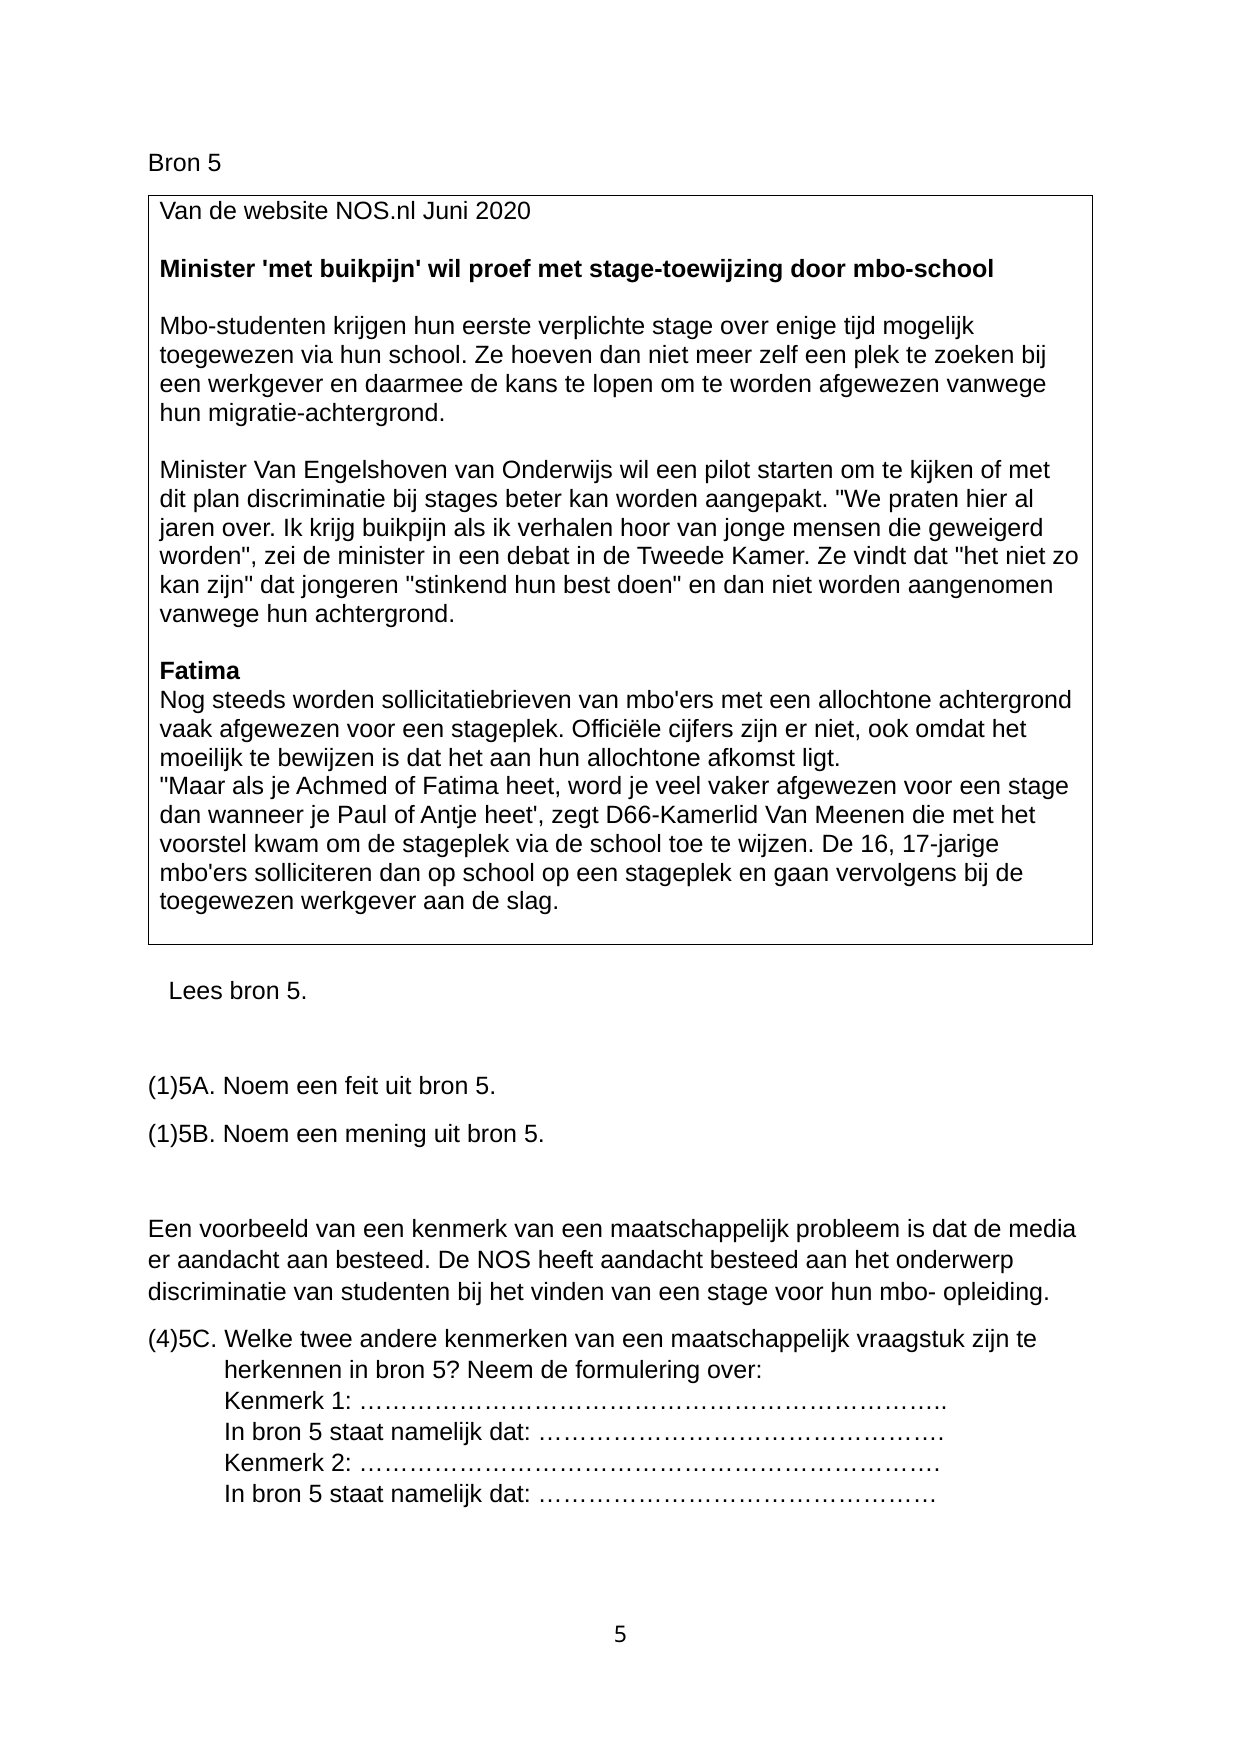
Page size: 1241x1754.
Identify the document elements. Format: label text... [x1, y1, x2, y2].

text Bron 5 [148, 148, 1093, 176]
text (1)5A. Noem een feit uit bron 5. [148, 1071, 1093, 1100]
text Een voorbeeld van een kenmerk van een maatschappelijk probleem is dat de media er aandacht aan besteed. De NOS heeft aandacht besteed aan het onderwerp discriminatie van studenten bij het vinden van een stage voor hun mbo- opleiding. [148, 1214, 1093, 1305]
text (4)5C. Welke twee andere kenmerken van een maatschappelijk vraagstuk zijn te herkennen in bron 5? Neem de formulering over: Kenmerk 1: …………………………………………………………….. In bron 5 staat namelijk dat: …………………………………………. Kenmerk 2: ……………………………………………………………. In bron 5 staat namelijk dat: ………………………………………… [148, 1324, 1093, 1508]
text Lees bron 5. [148, 945, 1093, 1005]
text (1)5B. Noem een mening uit bron 5. [148, 1119, 1093, 1148]
table_header Van de website NOS.nl Juni 2020 Minister 'met buikpijn' wil proef met stage-toewijzing door mbo-school Mbo-studenten krijgen hun eerste verplichte stage over enige tijd mogelijk toegewezen via hun school. Ze hoeven dan niet meer zelf een plek te zoeken bij een werkgever en daarmee de kans te lopen om te worden afgewezen vanwege hun migratie-achtergrond. Minister Van Engelshoven van Onderwijs wil een pilot starten om te kijken of met dit plan discriminatie bij stages beter kan worden aangepakt. "We praten hier al jaren over. Ik krijg buikpijn als ik verhalen hoor van jonge mensen die geweigerd worden", zei de minister in een debat in de Tweede Kamer. Ze vindt dat "het niet zo kan zijn" dat jongeren "stinkend hun best doen" en dan niet worden aangenomen vanwege hun achtergrond. Fatima Nog steeds worden sollicitatiebrieven van mbo'ers met een allochtone achtergrond vaak afgewezen voor een stageplek. Officiële cijfers zijn er niet, ook omdat het moeilijk te bewijzen is dat het aan hun allochtone afkomst ligt. "Maar als je Achmed of Fatima heet, word je veel vaker afgewezen voor een stage dan wanneer je Paul of Antje heet', zegt D66-Kamerlid Van Meenen die met het voorstel kwam om de stageplek via de school toe te wijzen. De 16, 17-jarige mbo'ers solliciteren dan op school op een stageplek en gaan vervolgens bij de toegewezen werkgever aan de slag. [149, 196, 1092, 944]
